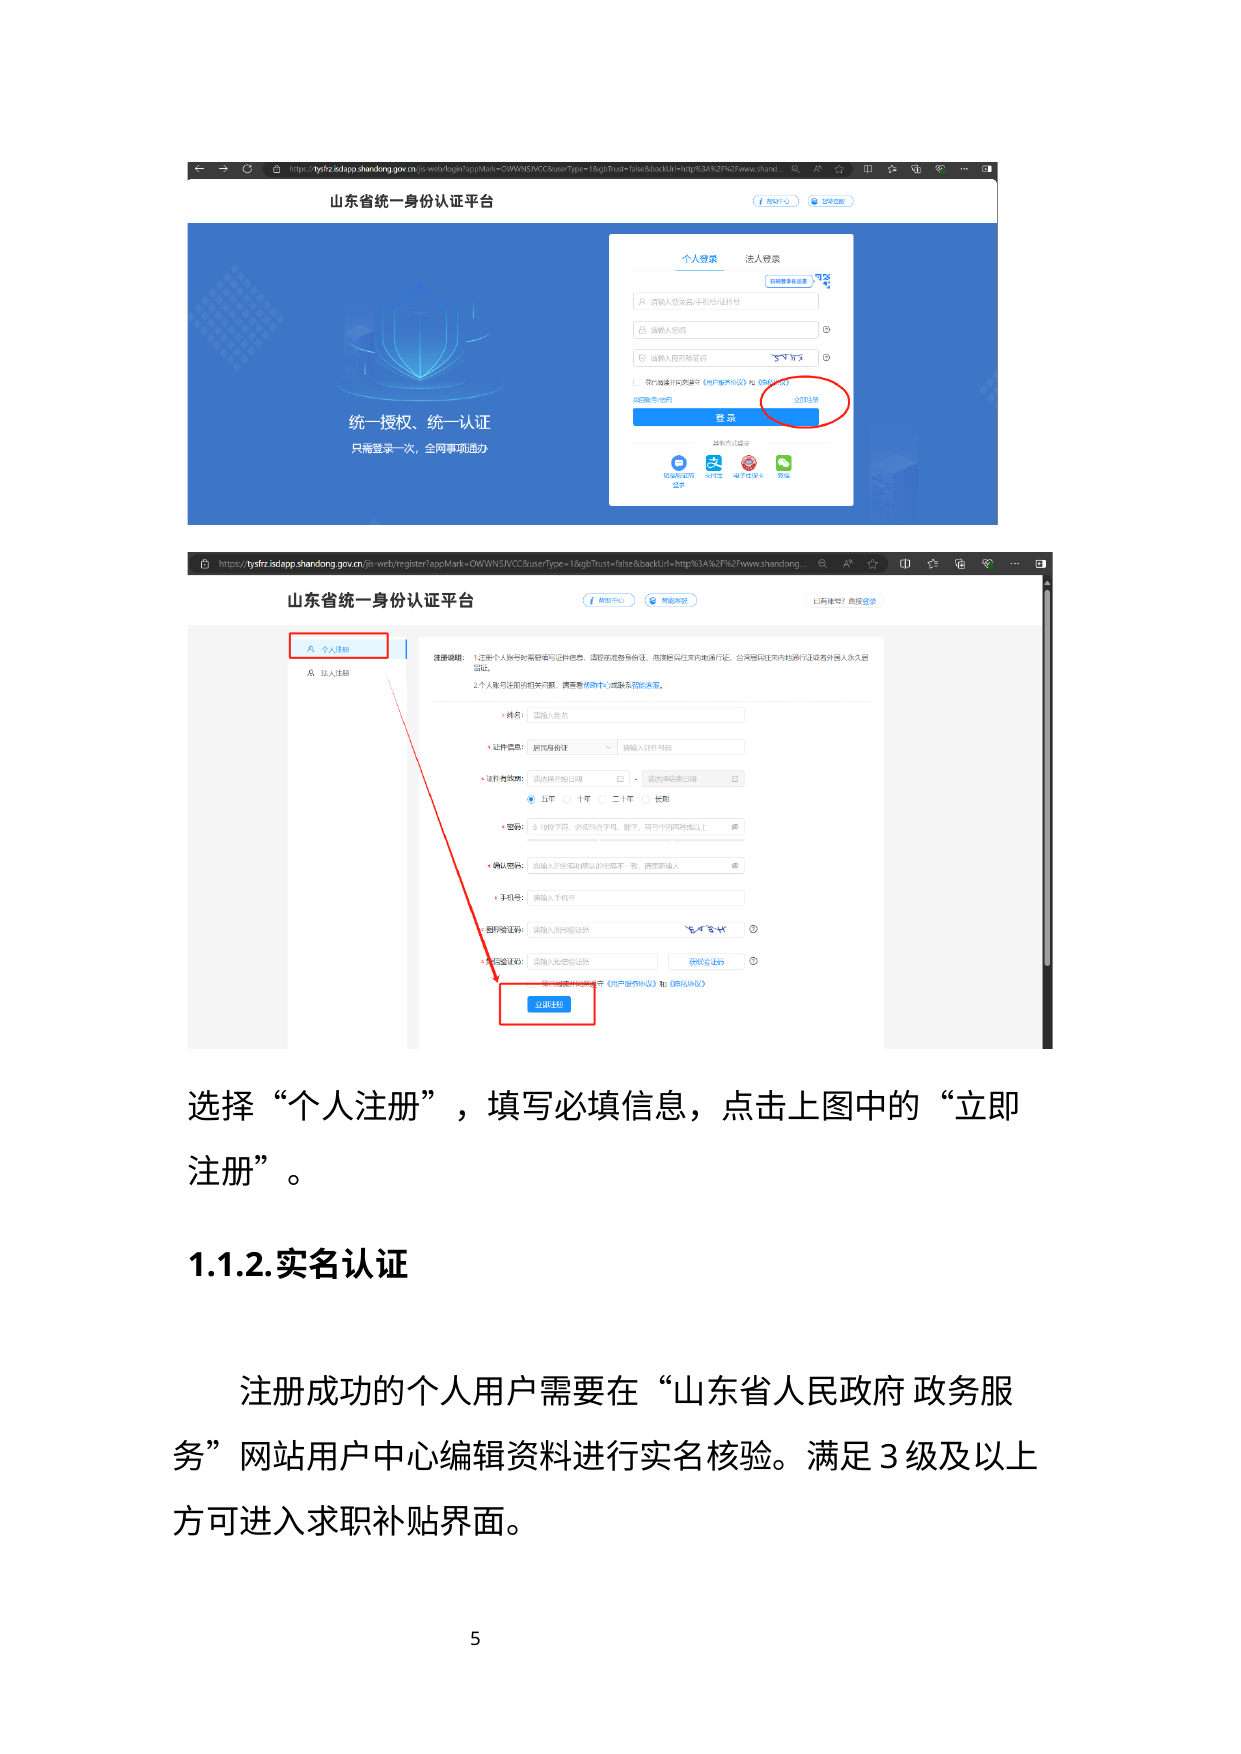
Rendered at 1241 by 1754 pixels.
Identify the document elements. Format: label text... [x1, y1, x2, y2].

picture [187, 552, 1053, 1049]
text 注册成功的个人用户需要在“山东省人民政府 政务服务”网站用户中心编辑资料进行实名核验。满足3级及以上方可进入求职补贴界面。 [173, 1356, 1053, 1551]
subtitle 实名认证 [187, 1229, 1053, 1294]
text 选择“个人注册”，填写必填信息，点击上图中的“立即注册”。 [187, 1072, 1053, 1202]
picture [187, 162, 998, 525]
